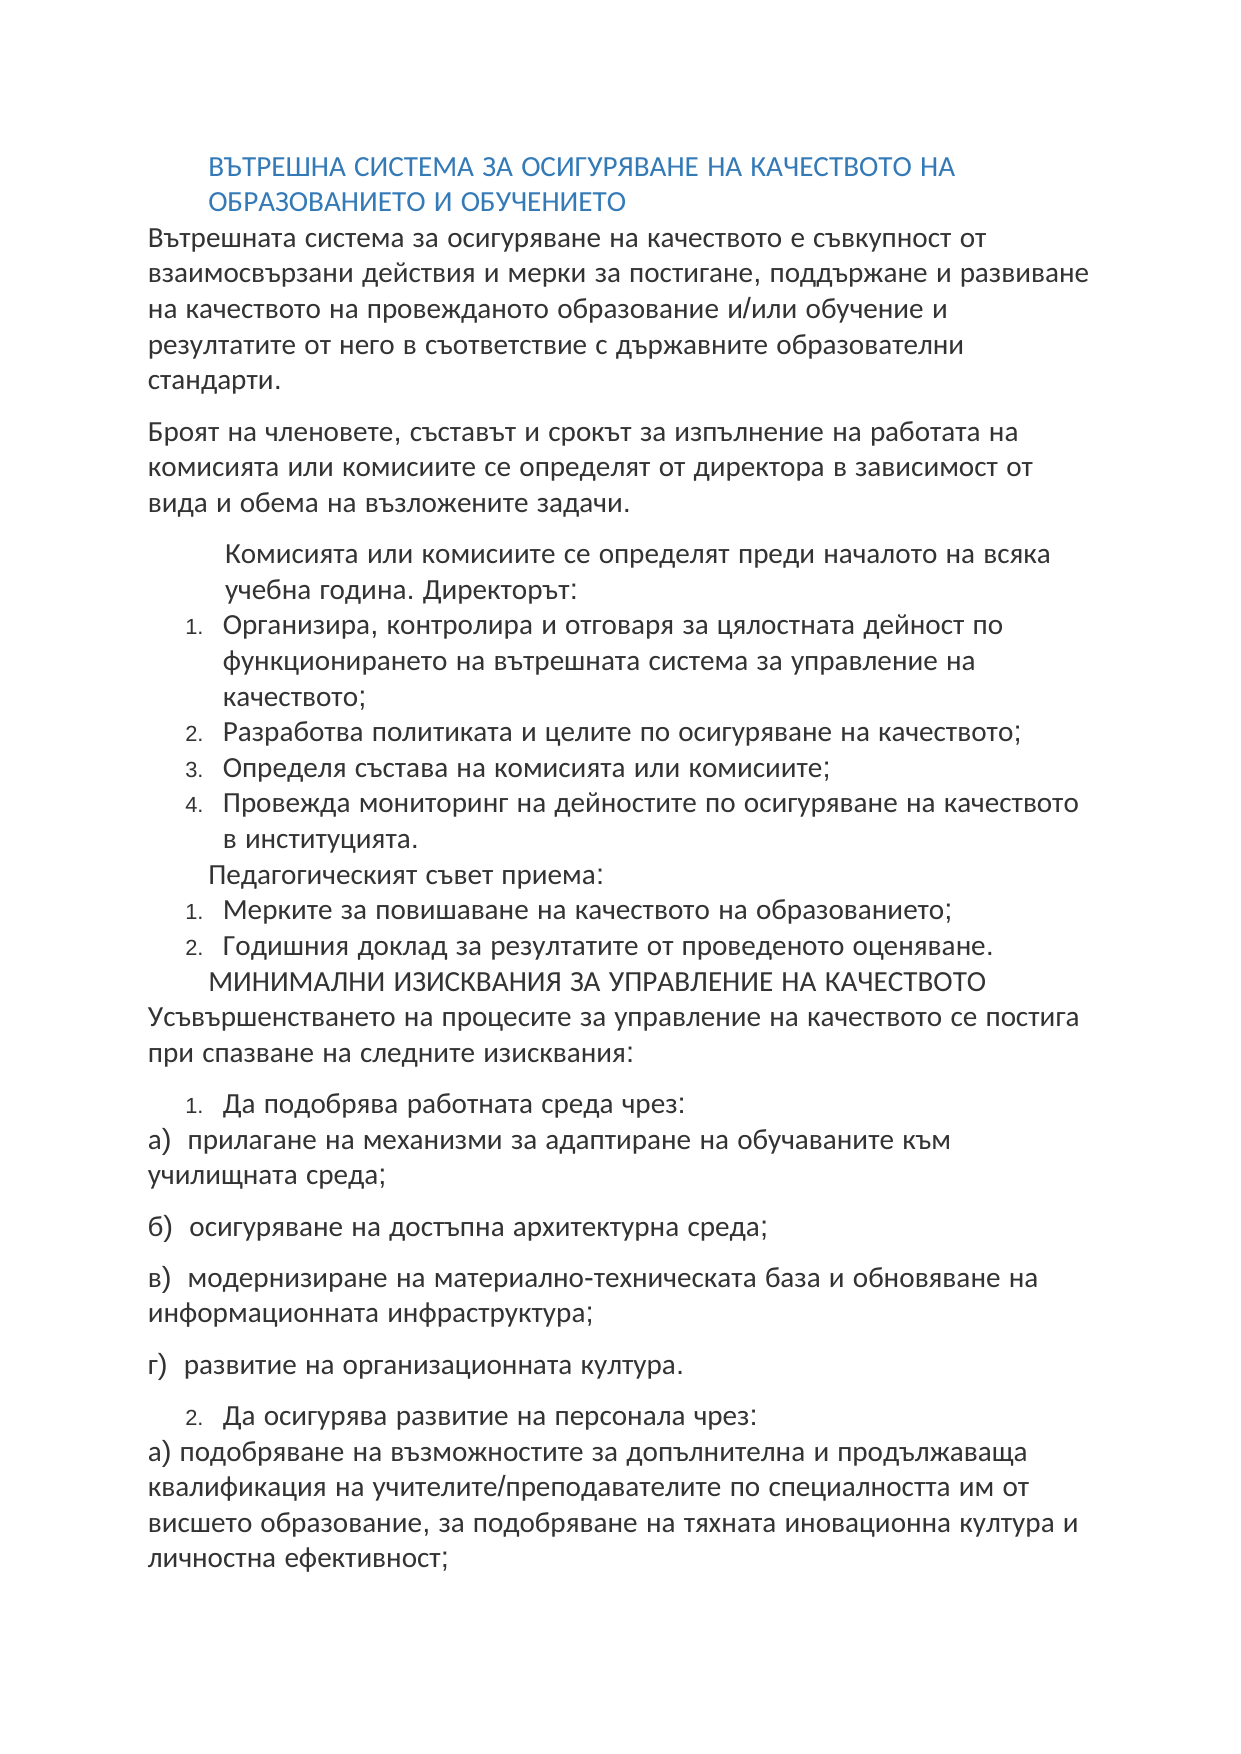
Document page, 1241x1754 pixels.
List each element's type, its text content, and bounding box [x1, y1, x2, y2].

list Определя състава на комисията или комисиите; [185, 749, 1093, 784]
list Организира, контролира и отговаря за цялостната дейност по функционирането на вътрешната система за управление на качеството; [185, 606, 1093, 713]
text Броят на членовете, съставът и срокът за изпълнение на работата на комисията или комисиите се определят от директора в зависимост от вида и обема на възложените задачи. [148, 413, 1093, 519]
list Да подобрява работната среда чрез: [185, 1085, 1093, 1121]
text Вътрешната система за осигуряване на качеството е съвкупност от взаимосвързани действия и мерки за постигане, поддържане и развиване на качеството на провежданото образование и/или обучение и резултатите от него в съответствие с държавните образователни стандарти. [148, 219, 1093, 397]
text Усъвършенстването на процесите за управление на качеството се постига при спазване на следните изисквания: [148, 998, 1093, 1069]
text г) развитие на организационната култура. [148, 1346, 1093, 1381]
list Да осигурява развитие на персонала чрез: [185, 1397, 1093, 1433]
list Разработва политиката и целите по осигуряване на качеството; [185, 713, 1093, 749]
list Годишния доклад за резултатите от проведеното оценяване. [185, 927, 1093, 963]
text МИНИМАЛНИ ИЗИСКВАНИЯ ЗА УПРАВЛЕНИЕ НА КАЧЕСТВОТО [208, 963, 1093, 998]
text Комисията или комисиите се определят преди началото на всяка учебна година. Директорът: [225, 535, 1074, 606]
list Мерките за повишаване на качеството на образованието; [185, 891, 1093, 927]
list Провежда мониторинг на дейностите по осигуряване на качеството в институцията. [185, 784, 1093, 856]
text Педагогическият съвет приема: [208, 856, 1093, 891]
text в) модернизиране на материално-техническата база и обновяване на информационната инфраструктура; [148, 1259, 1093, 1330]
text а) подобряване на възможностите за допълнителна и продължаваща квалификация на учителите/преподавателите по специалността им от висшето образование, за подобряване на тяхната иновационна култура и личностна ефективност; [148, 1433, 1093, 1575]
text ВЪТРЕШНА СИСТЕМА ЗА ОСИГУРЯВАНЕ НА КАЧЕСТВОТО НА ОБРАЗОВАНИЕТО И ОБУЧЕНИЕТО [208, 148, 1093, 219]
text б) осигуряване на достъпна архитектурна среда; [148, 1208, 1093, 1243]
text а) прилагане на механизми за адаптиране на обучаваните към училищната среда; [148, 1121, 1093, 1192]
